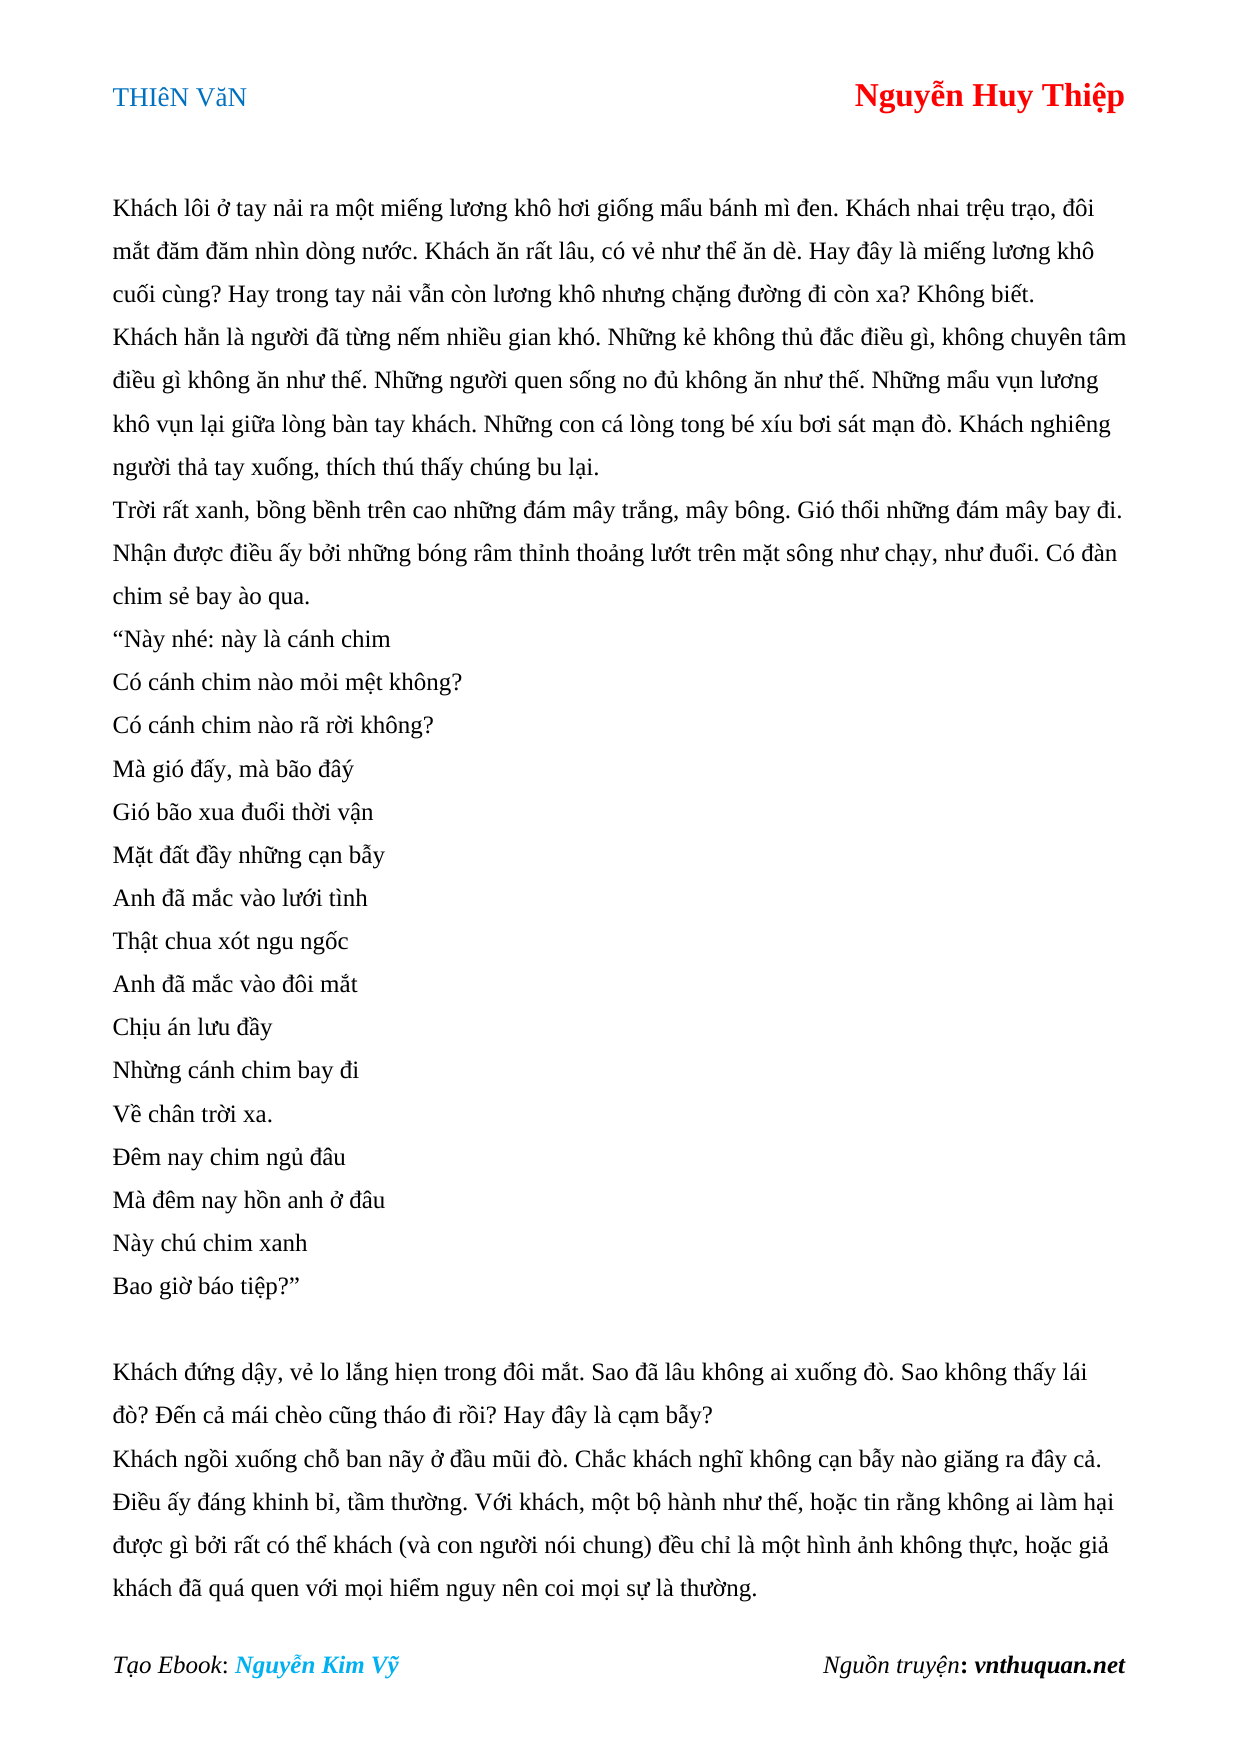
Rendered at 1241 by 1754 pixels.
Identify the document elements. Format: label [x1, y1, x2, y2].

text [112, 150, 1128, 1602]
